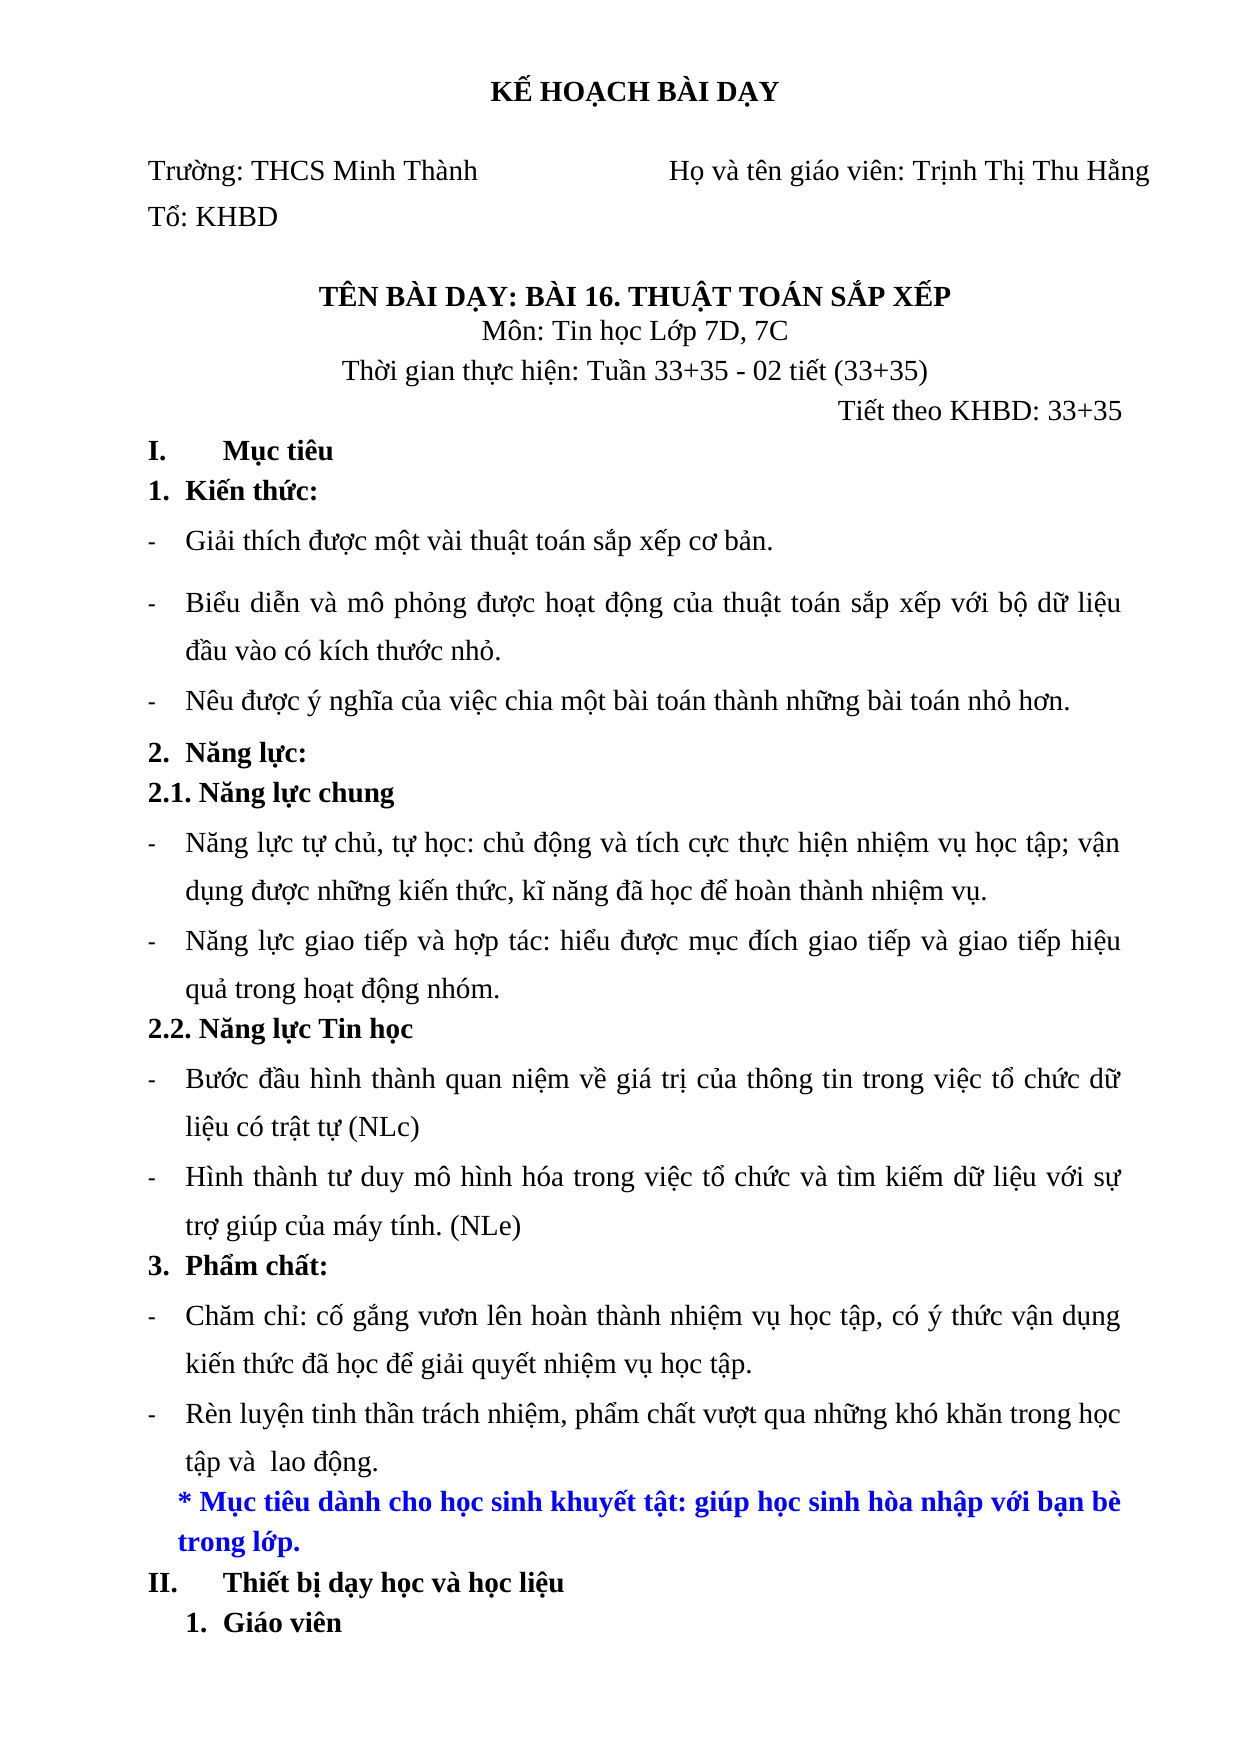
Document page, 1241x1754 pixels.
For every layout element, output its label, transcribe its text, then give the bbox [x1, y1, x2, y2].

list Hình thành tư duy mô hình hóa trong việc tổ chức và tìm kiếm dữ liệu với sự trợ giúp của máy tính. (NLe) [148, 1150, 1122, 1241]
text TÊN BÀI DẠY: BÀI 16. THUẬT TOÁN SẮP XẾP [148, 279, 1122, 313]
list Năng lực: [148, 735, 1122, 768]
text 2.2. Năng lực Tin học [148, 1011, 1122, 1045]
list Năng lực tự chủ, tự học: chủ động và tích cực thực hiện nhiệm vụ học tập; vận dụng được những kiến thức, kĩ năng đã học để hoàn thành nhiệm vụ. [148, 815, 1122, 907]
text * Mục tiêu dành cho học sinh khuyết tật: giúp học sinh hòa nhập với bạn bè trong lớp. [177, 1484, 1122, 1558]
list Chăm chỉ: cố gắng vươn lên hoàn thành nhiệm vụ học tập, có ý thức vận dụng kiến thức đã học để giải quyết nhiệm vụ học tập. [148, 1288, 1122, 1379]
list Năng lực giao tiếp và hợp tác: hiểu được mục đích giao tiếp và giao tiếp hiệu quả trong hoạt động nhóm. [148, 913, 1122, 1005]
list Bước đầu hình thành quan niệm về giá trị của thông tin trong việc tổ chức dữ liệu có trật tự (NLc) [148, 1052, 1122, 1143]
table_header Họ và tên giáo viên: Trịnh Thị Thu Hằng [658, 141, 1168, 246]
text Tiết theo KHBD: 33+35 [148, 393, 1122, 427]
text Thời gian thực hiện: Tuần 33+35 - 02 tiết (33+35) [148, 353, 1122, 386]
list Phẩm chất: [148, 1248, 1122, 1281]
list Giáo viên [185, 1605, 1122, 1638]
list Thiết bị dạy học và học liệu [148, 1565, 1122, 1598]
table_header Trường: THCS Minh Thành Tổ: KHBD [136, 141, 657, 246]
list Rèn luyện tinh thần trách nhiệm, phẩm chất vượt qua những khó khăn trong học tập và lao động. [148, 1386, 1122, 1478]
text KẾ HOẠCH BÀI DẠY [148, 74, 1122, 107]
text Môn: Tin học Lớp 7D, 7C [148, 313, 1122, 346]
list Nêu được ý nghĩa của việc chia một bài toán thành những bài toán nhỏ hơn. [148, 673, 1122, 724]
list Biểu diễn và mô phỏng được hoạt động của thuật toán sắp xếp với bộ dữ liệu đầu vào có kích thước nhỏ. [148, 575, 1122, 667]
text 2.1. Năng lực chung [148, 775, 1122, 808]
list Mục tiêu [148, 433, 1122, 467]
list Kiến thức: [148, 473, 1122, 507]
list Giải thích được một vài thuật toán sắp xếp cơ bản. [148, 514, 1122, 565]
